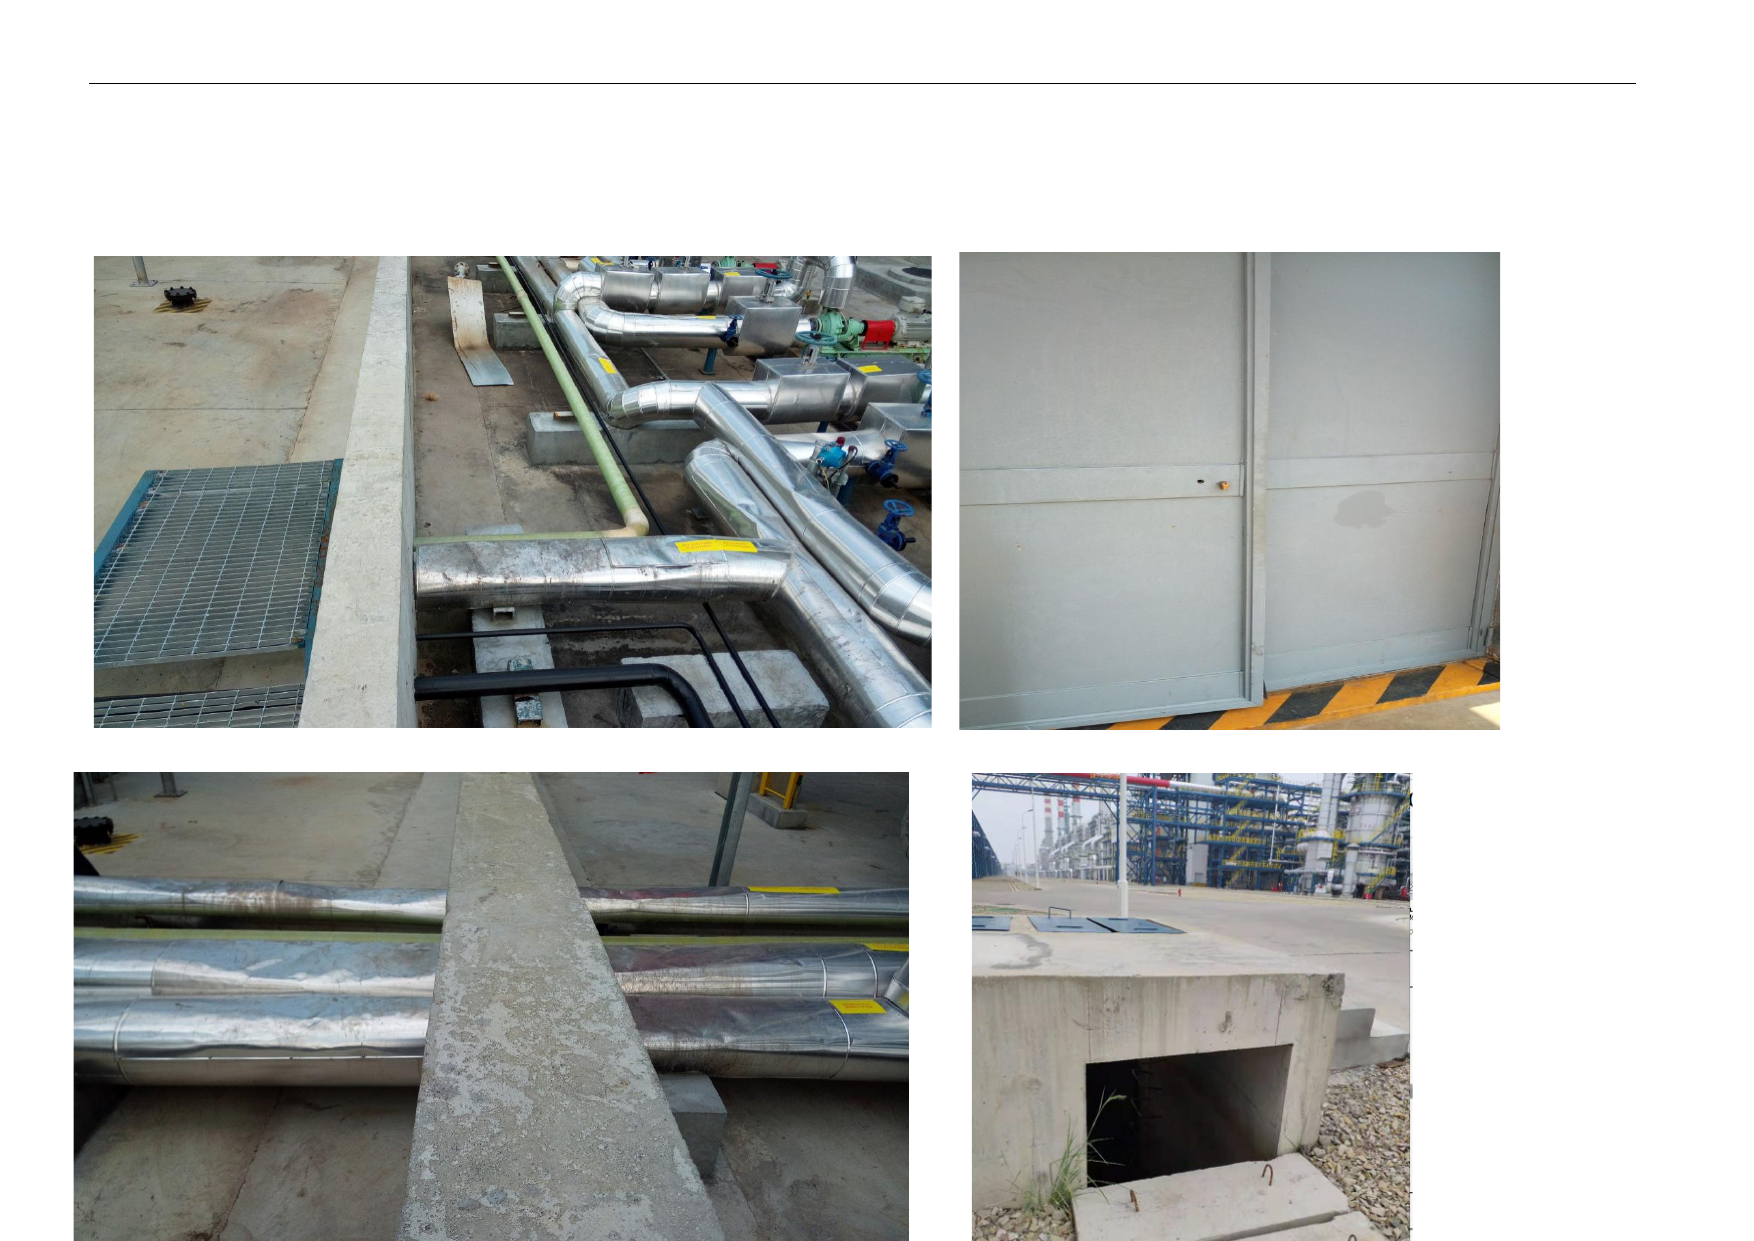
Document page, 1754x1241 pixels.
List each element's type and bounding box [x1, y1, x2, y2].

picture [959, 252, 1500, 730]
picture [971, 773, 1413, 1241]
picture [93, 256, 932, 728]
picture [73, 772, 909, 1241]
